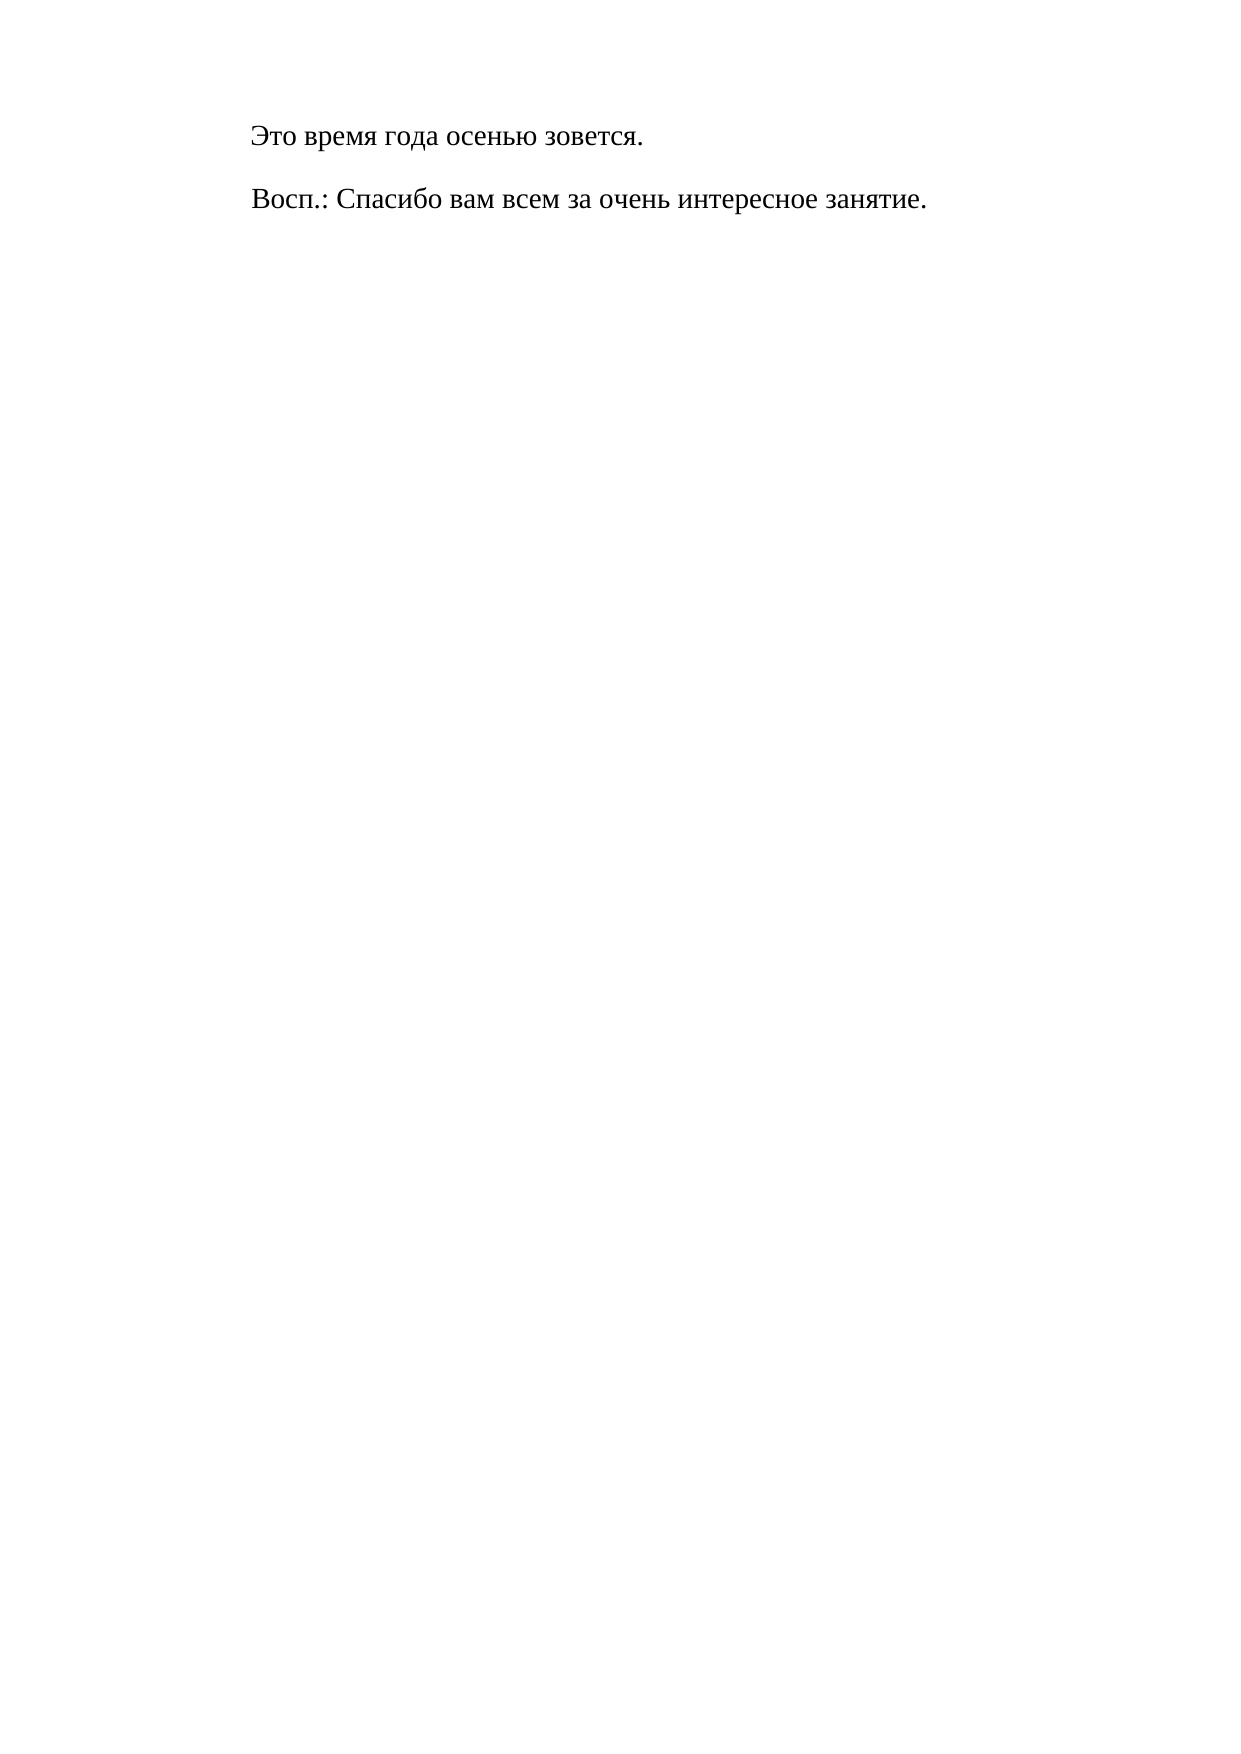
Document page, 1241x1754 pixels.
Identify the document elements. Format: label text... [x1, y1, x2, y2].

text Это время года осенью зовется. [177, 118, 1152, 152]
text Восп.: Спасибо вам всем за очень интересное занятие. [177, 181, 1152, 214]
